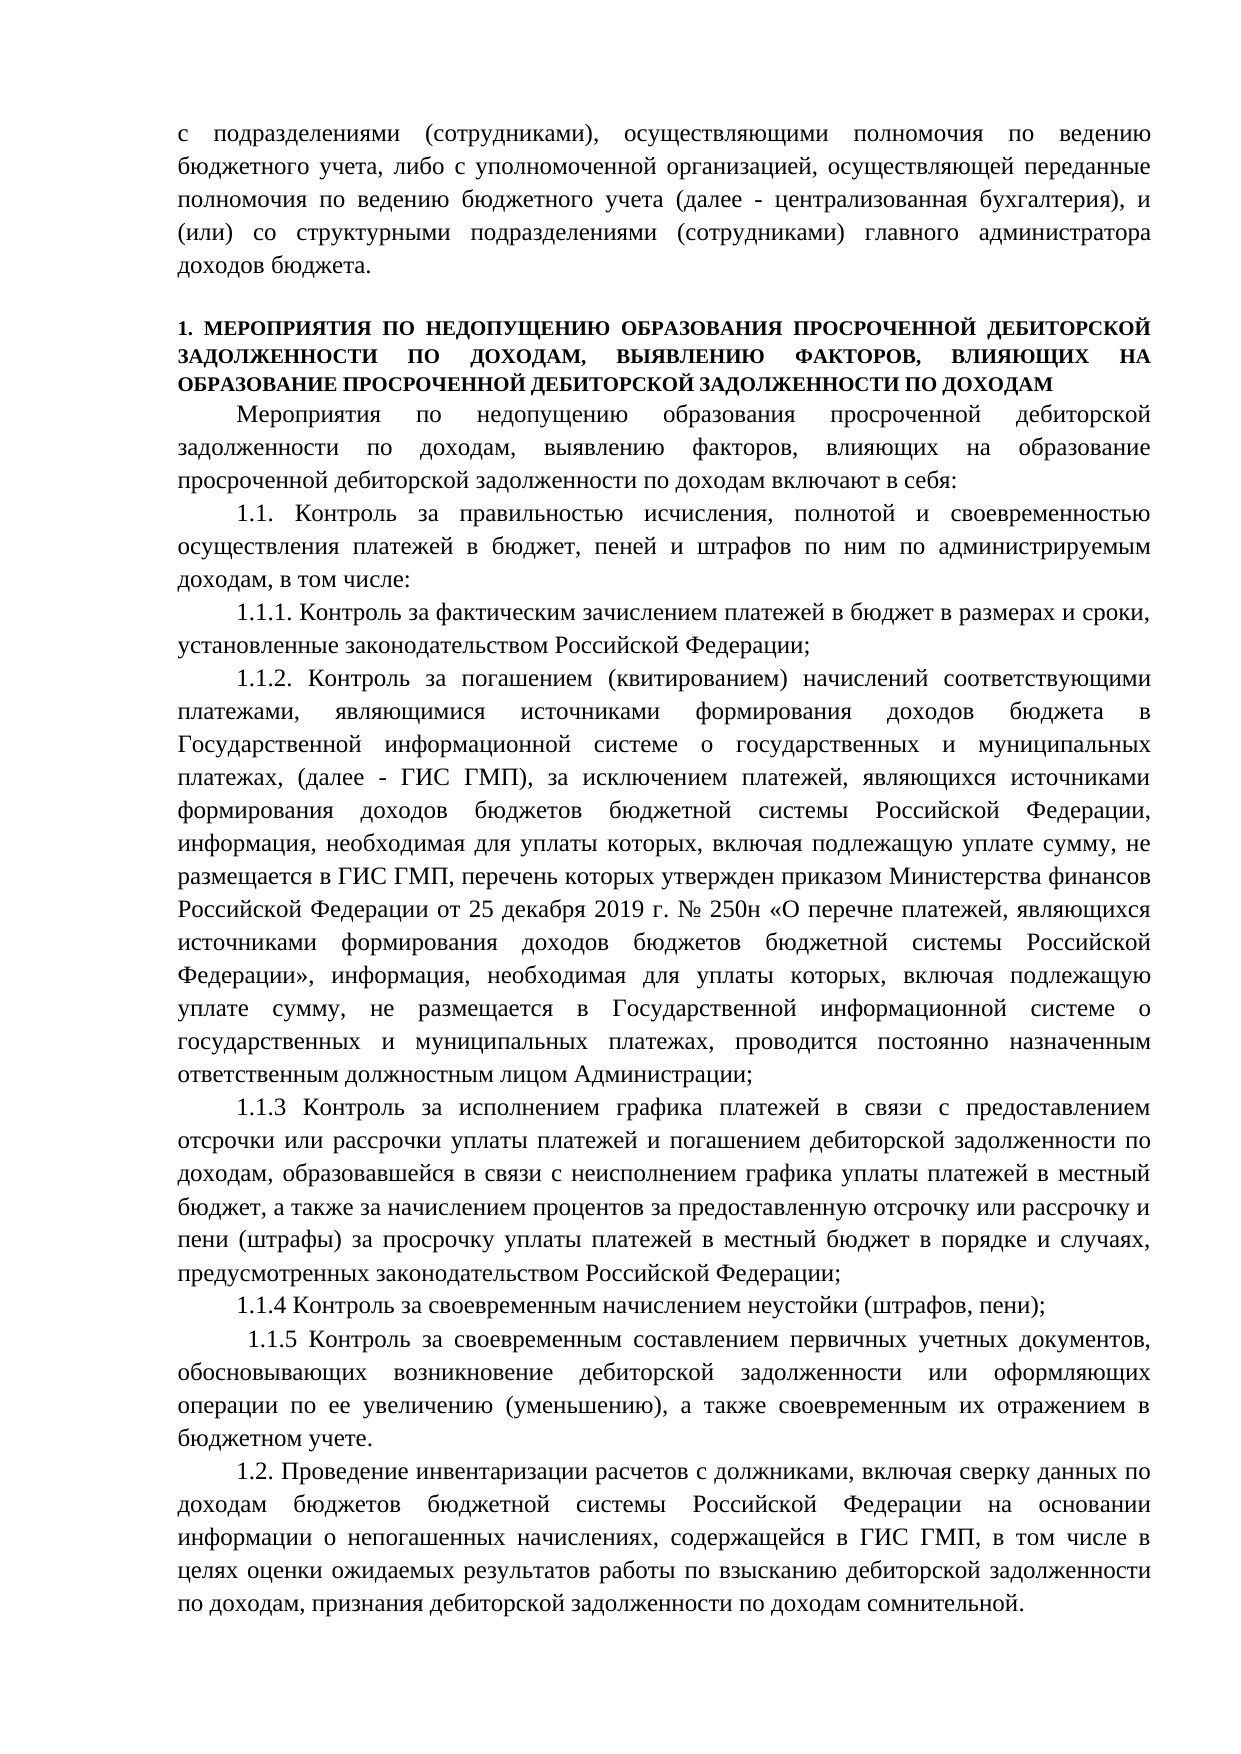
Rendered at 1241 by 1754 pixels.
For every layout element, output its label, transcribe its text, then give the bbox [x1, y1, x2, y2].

text 1.1.1. Контроль за фактическим зачислением платежей в бюджет в размерах и сроки, установленные законодательством Российской Федерации; [177, 597, 1152, 659]
text 1.2. Проведение инвентаризации расчетов с должниками, включая сверку данных по доходам бюджетов бюджетной системы Российской Федерации на основании информации о непогашенных начислениях, содержащейся в ГИС ГМП, в том числе в целях оценки ожидаемых результатов работы по взысканию дебиторской задолженности по доходам, признания дебиторской задолженности по доходам сомнительной. [177, 1456, 1152, 1617]
text 1.1.3 Контроль за исполнением графика платежей в связи с предоставлением отсрочки или рассрочки уплаты платежей и погашением дебиторской задолженности по доходам, образовавшейся в связи с неисполнением графика уплаты платежей в местный бюджет, а также за начислением процентов за предоставленную отсрочку или рассрочку и пени (штрафы) за просрочку уплаты платежей в местный бюджет в порядке и случаях, предусмотренных законодательством Российской Федерации; [177, 1092, 1152, 1286]
text 1.1.5 Контроль за своевременным составлением первичных учетных документов, обосновывающих возникновение дебиторской задолженности или оформляющих операции по ее увеличению (уменьшению), а также своевременным их отражением в бюджетном учете. [177, 1324, 1152, 1451]
text 1.1.2. Контроль за погашением (квитированием) начислений соответствующими платежами, являющимися источниками формирования доходов бюджета в Государственной информационной системе о государственных и муниципальных платежах, (далее - ГИС ГМП), за исключением платежей, являющихся источниками формирования доходов бюджетов бюджетной системы Российской Федерации, информация, необходимая для уплаты которых, включая подлежащую уплате сумму, не размещается в ГИС ГМП, перечень которых утвержден приказом Министерства финансов Российской Федерации от 25 декабря 2019 г. № 250н «О перечне платежей, являющихся источниками формирования доходов бюджетов бюджетной системы Российской Федерации», информация, необходимая для уплаты которых, включая подлежащую уплате сумму, не размещается в Государственной информационной системе о государственных и муниципальных платежах, проводится постоянно назначенным ответственным должностным лицом Администрации; [177, 663, 1152, 1088]
text Мероприятия по недопущению образования просроченной дебиторской задолженности по доходам, выявлению факторов, влияющих на образование просроченной дебиторской задолженности по доходам включают в себя: [177, 399, 1152, 494]
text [177, 118, 1152, 279]
text 1. МЕРОПРИЯТИЯ ПО НЕДОПУЩЕНИЮ ОБРАЗОВАНИЯ ПРОСРОЧЕННОЙ ДЕБИТОРСКОЙ ЗАДОЛЖЕННОСТИ ПО ДОХОДАМ, ВЫЯВЛЕНИЮ ФАКТОРОВ, ВЛИЯЮЩИХ НА ОБРАЗОВАНИЕ ПРОСРОЧЕННОЙ ДЕБИТОРСКОЙ ЗАДОЛЖЕННОСТИ ПО ДОХОДАМ [177, 316, 1152, 396]
text 1.1.4 Контроль за своевременным начислением неустойки (штрафов, пени); [177, 1291, 1152, 1319]
text 1.1. Контроль за правильностью исчисления, полнотой и своевременностью осуществления платежей в бюджет, пеней и штрафов по ним по администрируемым доходам, в том числе: [177, 498, 1152, 593]
